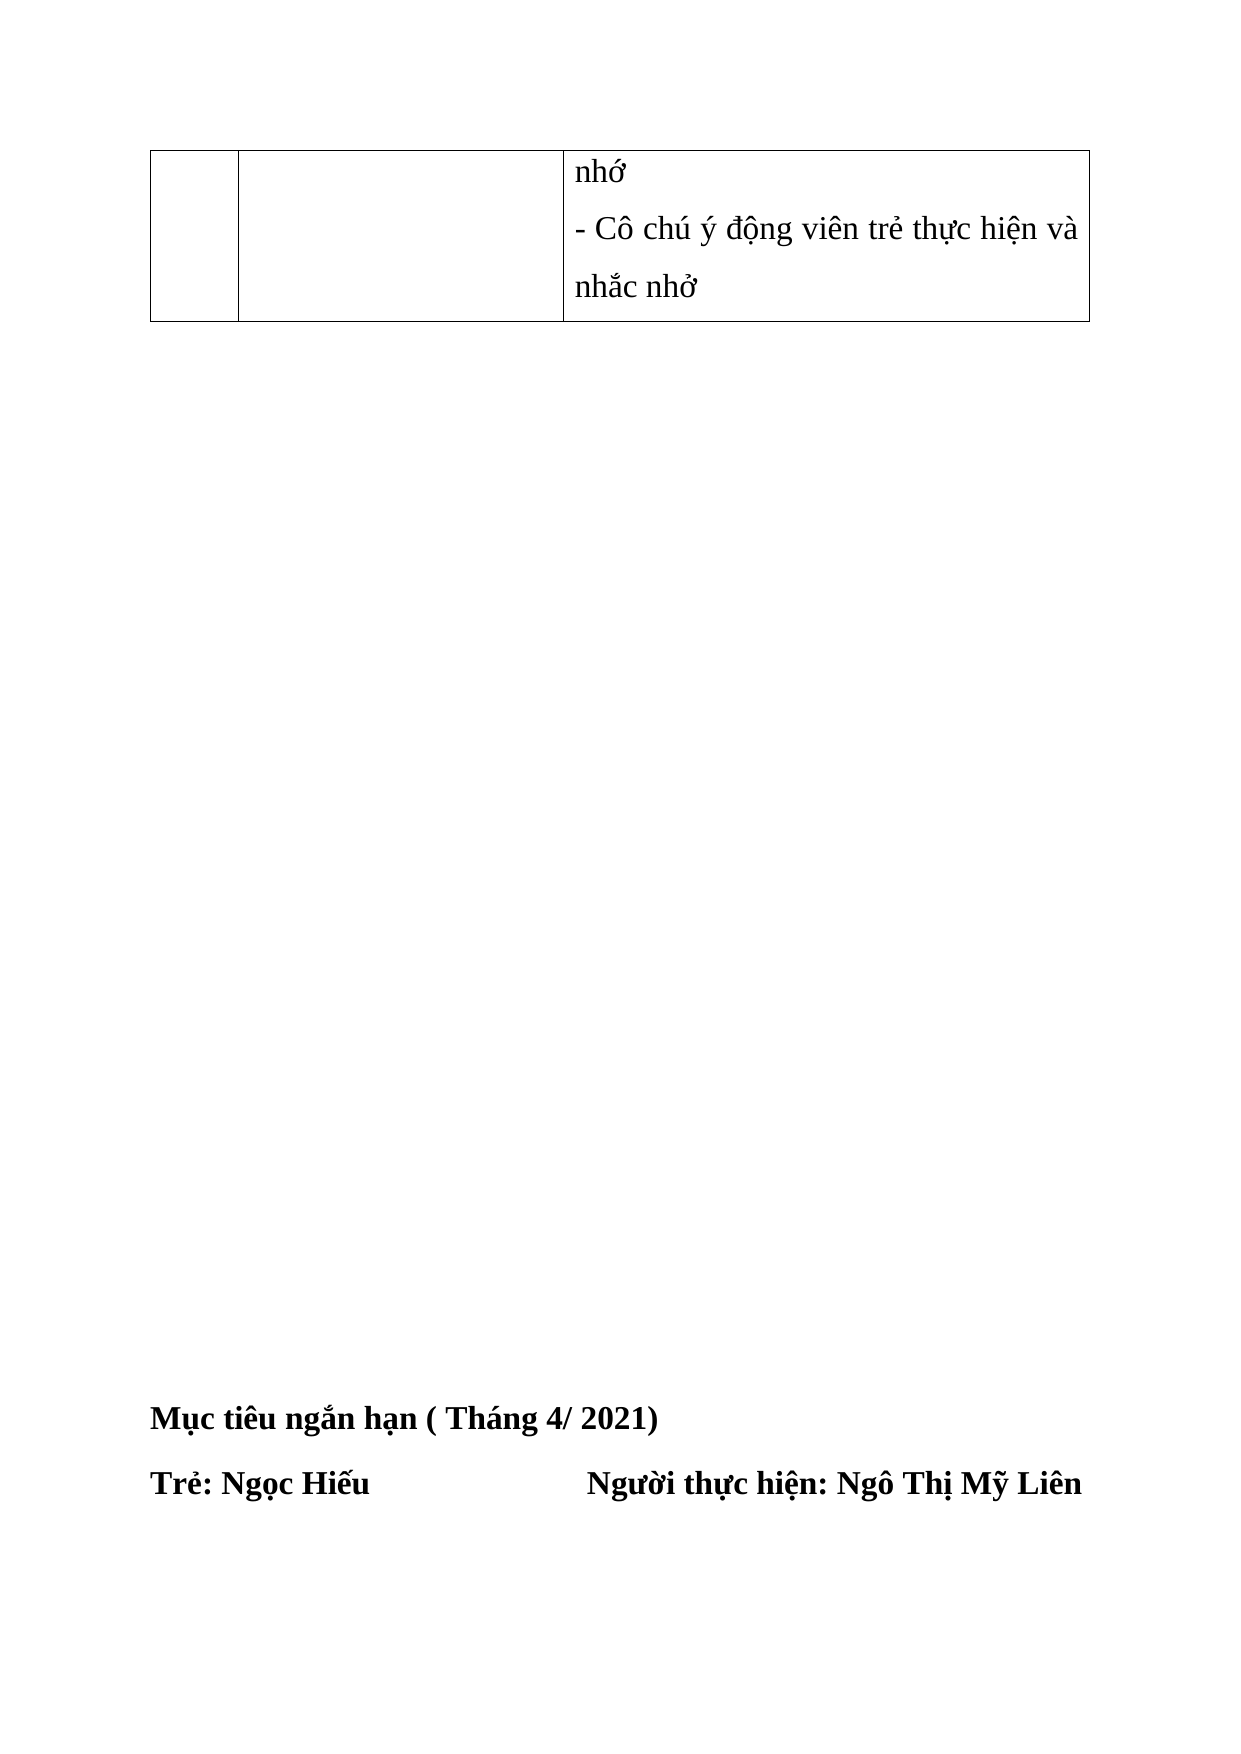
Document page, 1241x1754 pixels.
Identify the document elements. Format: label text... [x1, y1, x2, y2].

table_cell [564, 151, 1089, 321]
table_cell 5 [151, 151, 238, 321]
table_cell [239, 151, 563, 321]
text Mục tiêu ngắn hạn ( Tháng 4/ 2021) [150, 1398, 1090, 1436]
text Trẻ: Ngọc Hiếu Người thực hiện: Ngô Thị Mỹ Liên [150, 1463, 1090, 1501]
